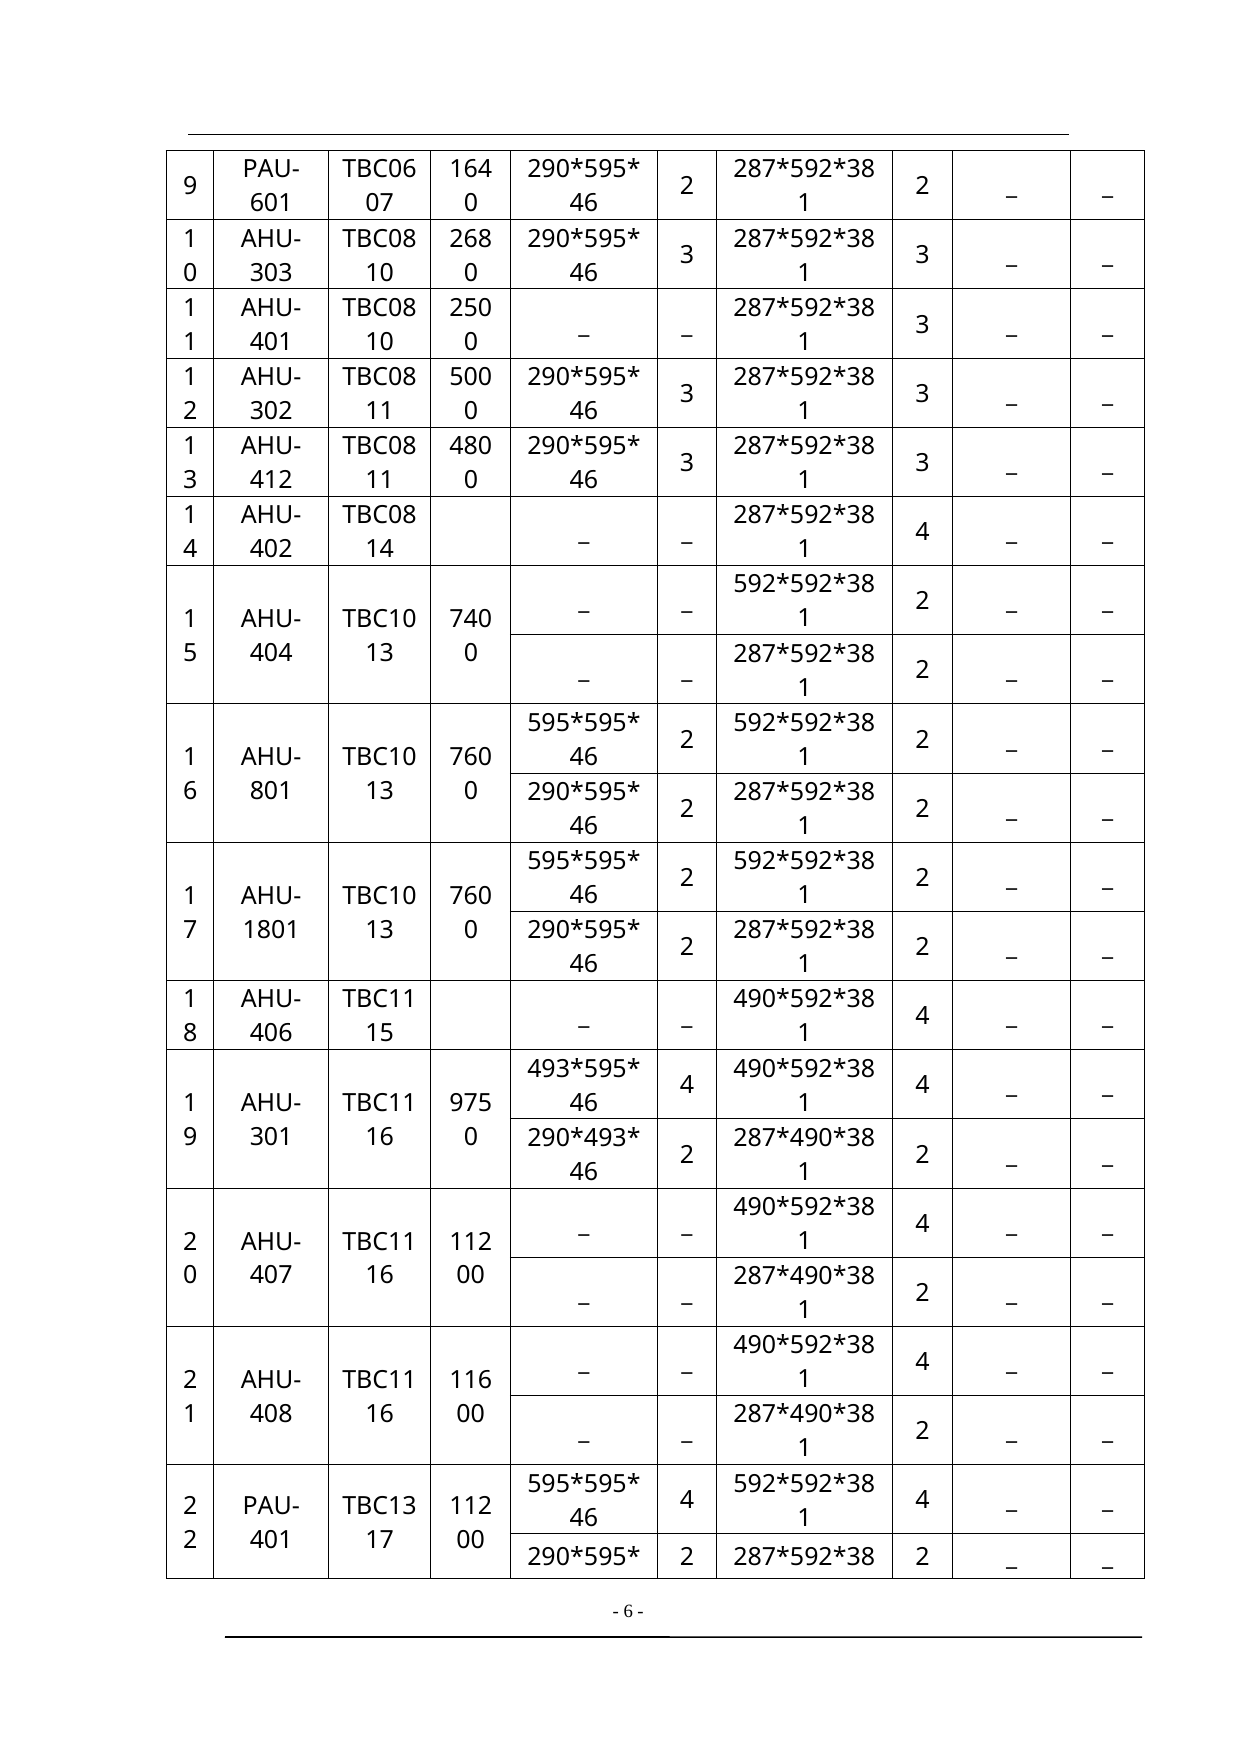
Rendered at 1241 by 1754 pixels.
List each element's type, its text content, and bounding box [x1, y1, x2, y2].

table_cell TBC0810 [329, 289, 430, 357]
table_cell 290*595*46 [511, 428, 657, 496]
table_cell _ [953, 912, 1070, 980]
table_cell TBC0814 [329, 497, 430, 565]
table_cell _ [953, 1050, 1070, 1118]
table_cell _ [511, 1189, 657, 1257]
table_cell _ [1071, 981, 1144, 1049]
table_cell AHU-301 [214, 1050, 328, 1187]
table_cell _ [1071, 912, 1144, 980]
table_cell 9750 [431, 1050, 510, 1187]
table_cell _ [1071, 497, 1144, 565]
table_cell _ [1071, 1258, 1144, 1326]
table_cell 2 [658, 704, 716, 772]
table_cell TBC1013 [329, 566, 430, 703]
table_cell _ [1071, 1396, 1144, 1464]
table_cell 595*595*46 [511, 704, 657, 772]
table_cell _ [953, 1189, 1070, 1257]
table_cell _ [1071, 774, 1144, 842]
table_cell 4 [893, 981, 952, 1049]
table_cell _ [511, 1396, 657, 1464]
table_cell TBC0811 [329, 359, 430, 427]
table_cell _ [658, 497, 716, 565]
table_cell 595*595*46 [511, 843, 657, 911]
table_cell _ [511, 497, 657, 565]
table_cell _ [1071, 843, 1144, 911]
table_cell 592*592*381 [717, 843, 892, 911]
table_cell _ [953, 1119, 1070, 1187]
table_cell 287*490*381 [717, 1258, 892, 1326]
table_cell _ [953, 566, 1070, 634]
table_cell _ [658, 1189, 716, 1257]
table_cell _ [953, 1396, 1070, 1464]
table_cell 490*592*381 [717, 1327, 892, 1395]
table_cell _ [1071, 1050, 1144, 1118]
table_cell 287*592*381 [717, 1534, 892, 1578]
table_cell 21 [167, 1327, 213, 1464]
table_cell 7400 [431, 566, 510, 703]
table_cell 11200 [431, 1465, 510, 1578]
table_cell _ [511, 289, 657, 357]
table_cell 3 [893, 359, 952, 427]
table_cell TBC0811 [329, 428, 430, 496]
table_cell AHU-302 [214, 359, 328, 427]
table_cell 287*592*381 [717, 774, 892, 842]
table_cell 2 [658, 1534, 716, 1578]
table_cell 4 [658, 1465, 716, 1533]
table_cell 592*592*381 [717, 1465, 892, 1533]
table_cell _ [658, 981, 716, 1049]
table_cell _ [1071, 1119, 1144, 1187]
table_cell 4 [893, 1327, 952, 1395]
table_cell 4800 [431, 428, 510, 496]
table_cell AHU-406 [214, 981, 328, 1049]
table_cell 3 [893, 220, 952, 288]
table_cell _ [1071, 704, 1144, 772]
table_cell 16 [167, 704, 213, 842]
table_cell TBC1013 [329, 704, 430, 842]
table_cell [431, 497, 510, 565]
table_cell _ [1071, 1189, 1144, 1257]
table_cell _ [1071, 635, 1144, 703]
table_cell 11 [167, 289, 213, 357]
table_cell 17 [167, 843, 213, 980]
table_cell 5000 [431, 359, 510, 427]
table_cell _ [1071, 566, 1144, 634]
table_cell 20 [167, 1189, 213, 1326]
table_cell TBC0810 [329, 220, 430, 288]
table_cell TBC1317 [329, 1465, 430, 1578]
table_cell 592*592*381 [717, 704, 892, 772]
table_cell 4 [658, 1050, 716, 1118]
table_cell 3 [658, 220, 716, 288]
table_cell 2 [893, 151, 952, 219]
table_cell 2 [658, 151, 716, 219]
table_cell _ [953, 635, 1070, 703]
table_cell 2 [893, 635, 952, 703]
table_cell 2 [893, 1119, 952, 1187]
table_cell 1640 [431, 151, 510, 219]
table_cell 4 [893, 1050, 952, 1118]
table_cell _ [1071, 1534, 1144, 1578]
table_cell 287*592*381 [717, 151, 892, 219]
table_cell 290*595*46 [511, 151, 657, 219]
table_cell TBC0607 [329, 151, 430, 219]
table_cell 290*493*46 [511, 1119, 657, 1187]
table_cell 287*592*381 [717, 220, 892, 288]
table_cell 7600 [431, 843, 510, 980]
table_cell TBC1013 [329, 843, 430, 980]
table_cell 22 [167, 1465, 213, 1578]
table_cell _ [1071, 428, 1144, 496]
table_cell _ [511, 566, 657, 634]
table_cell 2680 [431, 220, 510, 288]
table_cell 2500 [431, 289, 510, 357]
table_cell 290*595*46 [511, 912, 657, 980]
table_cell _ [953, 704, 1070, 772]
table_cell 290*595*46 [511, 359, 657, 427]
table_cell 11200 [431, 1189, 510, 1326]
table_cell _ [953, 1534, 1070, 1578]
table_cell 2 [893, 566, 952, 634]
table_cell PAU-401 [214, 1465, 328, 1578]
table_cell 287*592*381 [717, 635, 892, 703]
table_cell 592*592*381 [717, 566, 892, 634]
table_cell 10 [167, 220, 213, 288]
table_cell 2 [658, 843, 716, 911]
table_cell 287*490*381 [717, 1119, 892, 1187]
table_cell TBC1116 [329, 1189, 430, 1326]
table_cell 490*592*381 [717, 1189, 892, 1257]
table_cell AHU-303 [214, 220, 328, 288]
table_cell _ [1071, 359, 1144, 427]
table_cell _ [658, 635, 716, 703]
table_cell 4 [893, 497, 952, 565]
table_cell 3 [893, 289, 952, 357]
table_cell AHU-402 [214, 497, 328, 565]
table_cell 290*595*46 [511, 774, 657, 842]
table_cell _ [1071, 220, 1144, 288]
table_cell 4 [893, 1189, 952, 1257]
table_cell 287*592*381 [717, 912, 892, 980]
table_cell _ [658, 1396, 716, 1464]
table_cell 3 [658, 359, 716, 427]
table_cell _ [1071, 289, 1144, 357]
table_cell 287*592*381 [717, 497, 892, 565]
table_cell 2 [893, 1396, 952, 1464]
table_cell 7600 [431, 704, 510, 842]
table_cell AHU-407 [214, 1189, 328, 1326]
table_cell AHU-404 [214, 566, 328, 703]
table_cell 490*592*381 [717, 1050, 892, 1118]
table_cell _ [953, 151, 1070, 219]
table_cell _ [658, 1327, 716, 1395]
table_cell 11600 [431, 1327, 510, 1464]
table_cell TBC1115 [329, 981, 430, 1049]
table_cell 13 [167, 428, 213, 496]
table_cell AHU-801 [214, 704, 328, 842]
table_cell _ [953, 1258, 1070, 1326]
table_cell 490*592*381 [717, 981, 892, 1049]
table_cell 2 [658, 1119, 716, 1187]
table_cell _ [658, 566, 716, 634]
table_cell AHU-412 [214, 428, 328, 496]
table_cell PAU-601 [214, 151, 328, 219]
table_cell _ [658, 1258, 716, 1326]
table_cell AHU-1801 [214, 843, 328, 980]
table_cell 287*490*381 [717, 1396, 892, 1464]
table_cell _ [953, 843, 1070, 911]
table_cell 14 [167, 497, 213, 565]
table_cell _ [953, 1327, 1070, 1395]
table_cell 9 [167, 151, 213, 219]
table_cell 2 [893, 1258, 952, 1326]
table_cell _ [511, 635, 657, 703]
table_cell 2 [893, 1534, 952, 1578]
table_cell _ [953, 289, 1070, 357]
table_cell _ [1071, 1465, 1144, 1533]
table_cell 2 [893, 774, 952, 842]
table_cell 287*592*381 [717, 289, 892, 357]
table_cell AHU-401 [214, 289, 328, 357]
table_cell 290*595*46 [511, 1534, 657, 1578]
table_cell TBC1116 [329, 1050, 430, 1187]
table_cell 2 [893, 704, 952, 772]
table_cell 2 [893, 912, 952, 980]
table_cell _ [953, 774, 1070, 842]
table_cell _ [1071, 1327, 1144, 1395]
table_cell _ [953, 220, 1070, 288]
table_cell _ [511, 981, 657, 1049]
table_cell 2 [893, 843, 952, 911]
table_cell 3 [658, 428, 716, 496]
table_cell [431, 981, 510, 1049]
table_cell _ [953, 428, 1070, 496]
table_cell 4 [893, 1465, 952, 1533]
table_cell _ [953, 1465, 1070, 1533]
table_cell _ [658, 289, 716, 357]
table_cell 15 [167, 566, 213, 703]
table_cell _ [511, 1327, 657, 1395]
table_cell 19 [167, 1050, 213, 1187]
table_cell 2 [658, 774, 716, 842]
table_cell 287*592*381 [717, 359, 892, 427]
table_cell 290*595*46 [511, 220, 657, 288]
table_cell 3 [893, 428, 952, 496]
table_cell _ [953, 497, 1070, 565]
table_cell _ [511, 1258, 657, 1326]
table_cell _ [1071, 151, 1144, 219]
table_cell 493*595*46 [511, 1050, 657, 1118]
table_cell 18 [167, 981, 213, 1049]
table_cell TBC1116 [329, 1327, 430, 1464]
table_cell 2 [658, 912, 716, 980]
table_cell 12 [167, 359, 213, 427]
table_cell AHU-408 [214, 1327, 328, 1464]
table_cell _ [953, 359, 1070, 427]
table_cell _ [953, 981, 1070, 1049]
table_cell 287*592*381 [717, 428, 892, 496]
table_cell 595*595*46 [511, 1465, 657, 1533]
